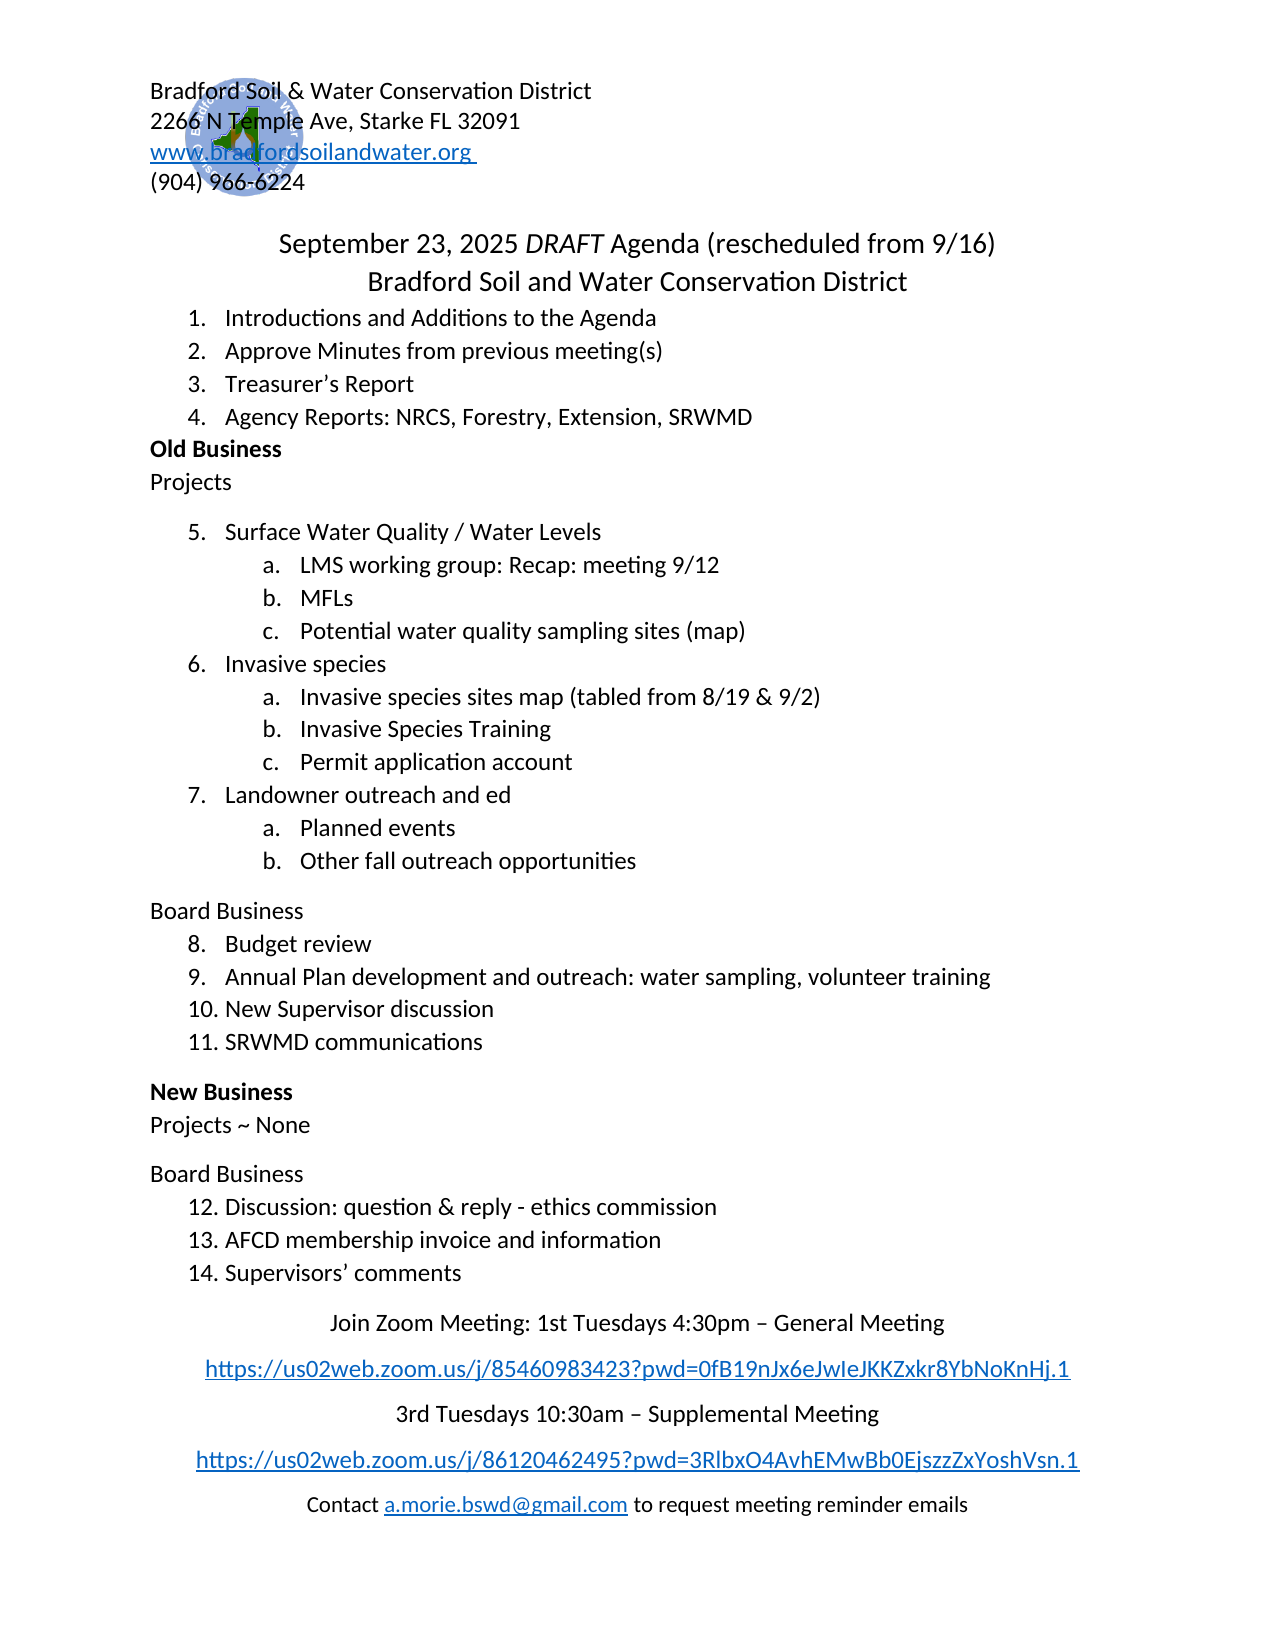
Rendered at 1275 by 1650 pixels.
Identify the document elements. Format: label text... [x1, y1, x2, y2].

text Join Zoom Meeting: 1st Tuesdays 4:30pm – General Meeting [150, 1307, 1125, 1337]
text New Business [150, 1076, 1125, 1107]
text Contact a.morie.bswd@gmail.com to request meeting reminder emails [150, 1490, 1125, 1518]
list Invasive species [187, 648, 1125, 678]
list Other fall outreach opportunities [262, 845, 1125, 876]
list MFLs [262, 582, 1125, 612]
list New Supervisor discussion [187, 994, 1125, 1024]
text September 23, 2025 DRAFT Agenda (rescheduled from 9/16) [150, 225, 1125, 261]
text Board Business [150, 895, 1125, 925]
list AFCD membership invoice and information [187, 1224, 1125, 1255]
list Potential water quality sampling sites (map) [262, 615, 1125, 645]
list Budget review [187, 928, 1125, 958]
list SRWMD communications [187, 1027, 1125, 1057]
text Projects ~ None [150, 1109, 1125, 1139]
text Board Business [150, 1159, 1125, 1189]
text Projects [150, 467, 1125, 497]
list Planned events [262, 812, 1125, 843]
list Surface Water Quality / Water Levels [187, 516, 1125, 547]
text Bradford Soil and Water Conservation District [150, 263, 1125, 299]
picture [179, 75, 308, 162]
list Annual Plan development and outreach: water sampling, volunteer training [187, 961, 1125, 991]
list Treasurer’s Report [187, 368, 1125, 398]
list Agency Reports: NRCS, Forestry, Extension, SRWMD [187, 401, 1125, 431]
picture [179, 120, 185, 127]
list LMS working group: Recap: meeting 9/12 [262, 549, 1125, 579]
list Invasive species sites map (tabled from 8/19 & 9/2) [262, 681, 1125, 711]
text https://us02web.zoom.us/j/86120462495?pwd=3RlbxO4AvhEMwBb0EjszzZxYoshVsn.1 [150, 1444, 1125, 1475]
list Introductions and Additions to the Agenda [187, 302, 1125, 332]
text Old Business [150, 434, 1125, 464]
list Permit application account [262, 747, 1125, 777]
picture [179, 164, 308, 201]
list Landowner outreach and ed [187, 779, 1125, 810]
list Supervisors’ comments [187, 1257, 1125, 1288]
text https://us02web.zoom.us/j/85460983423?pwd=0fB19nJx6eJwIeJKKZxkr8YbNoKnHj.1 [150, 1353, 1125, 1383]
list Approve Minutes from previous meeting(s) [187, 335, 1125, 365]
list Discussion: question & reply - ethics commission [187, 1192, 1125, 1222]
text 3rd Tuesdays 10:30am – Supplemental Meeting [150, 1398, 1125, 1429]
list Invasive Species Training [262, 714, 1125, 744]
